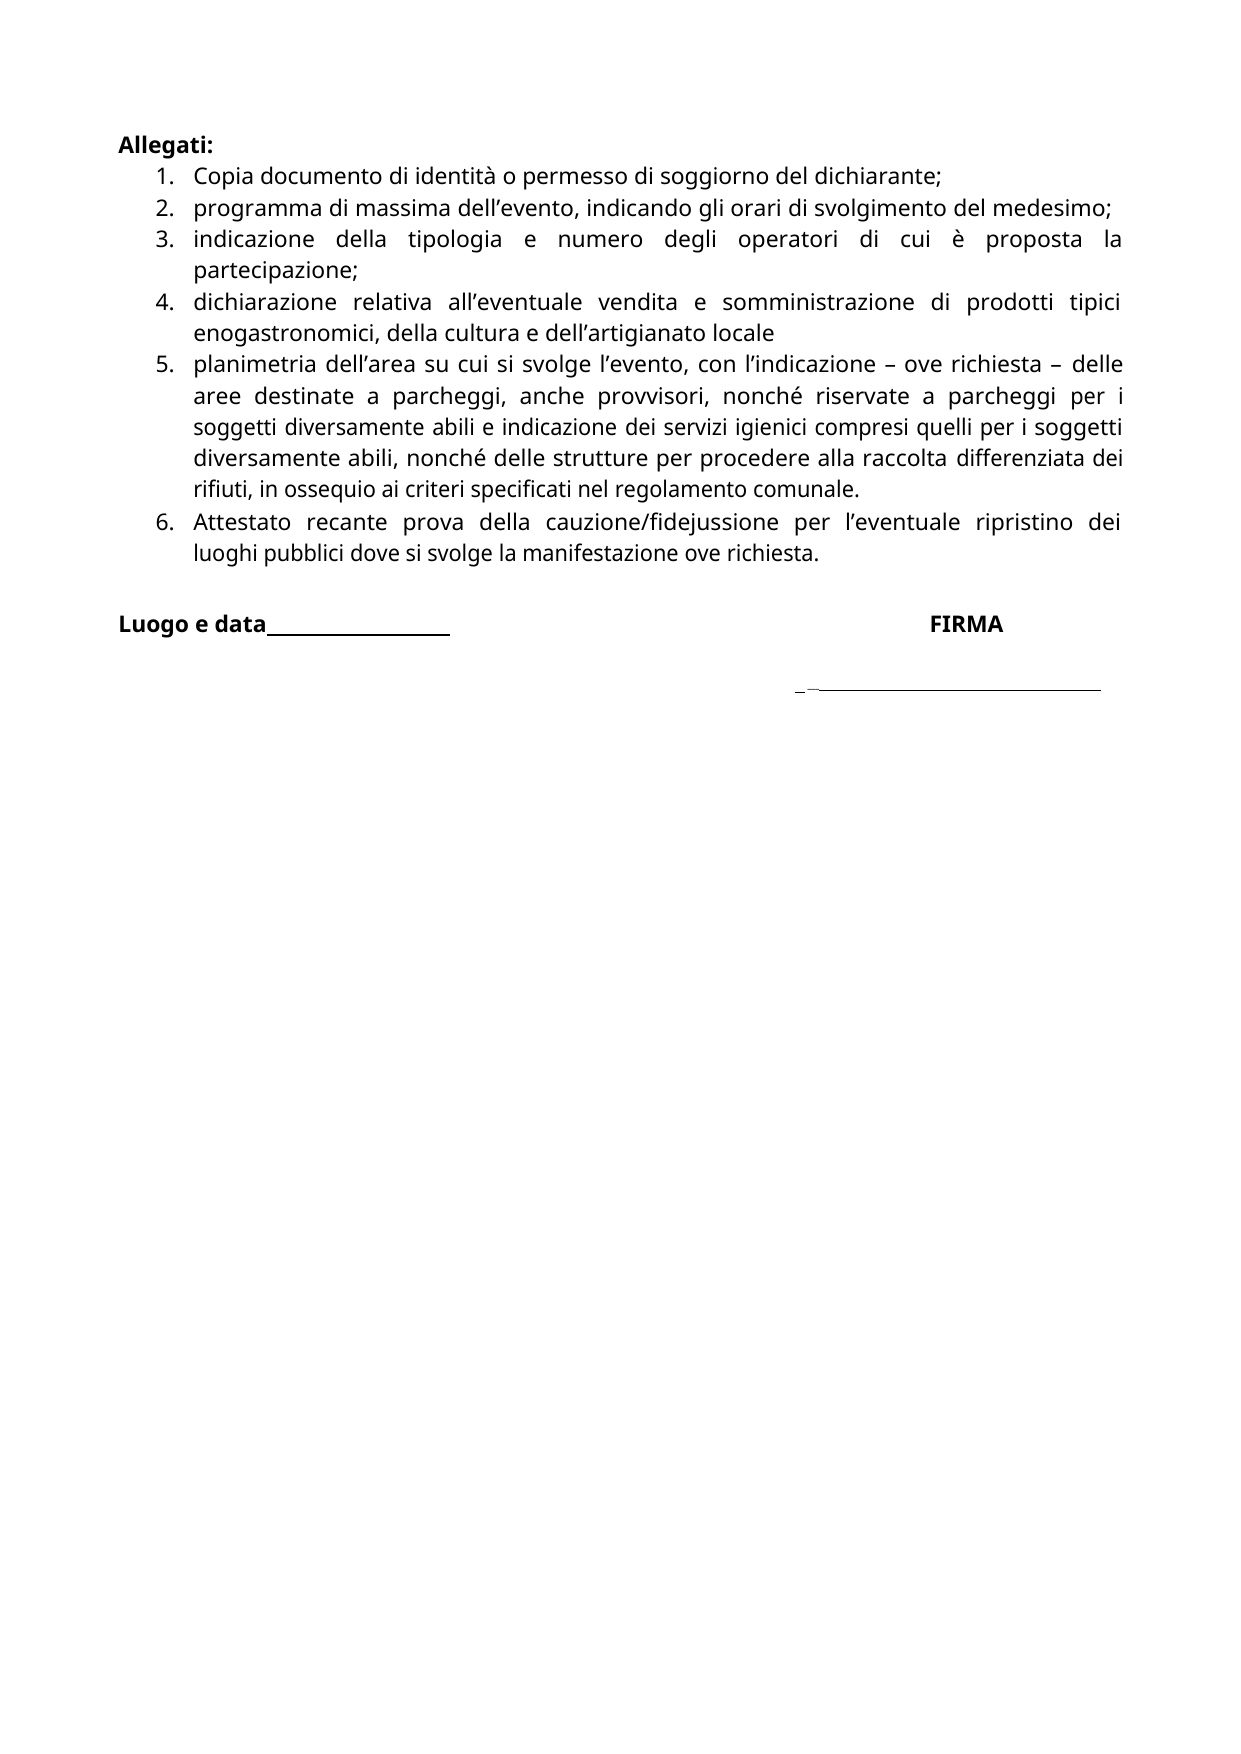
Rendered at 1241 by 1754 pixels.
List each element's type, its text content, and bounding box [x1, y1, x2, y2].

subtitle Luogo e data FIRMA [118, 608, 1140, 639]
list dichiarazione relativa all’eventuale vendita e somministrazione di prodotti tipici enogastronomici, della cultura e dell’artigianato locale [155, 286, 1122, 348]
list programma di massima dell’evento, indicando gli orari di svolgimento del medesimo; [155, 192, 1122, 223]
list indicazione della tipologia e numero degli operatori di cui è proposta la partecipazione; [155, 223, 1122, 286]
list Copia documento di identità o permesso di soggiorno del dichiarante; [155, 160, 1140, 191]
text ___ [106, 678, 1101, 692]
subtitle Allegati: [118, 129, 1140, 160]
list Attestato recante prova della cauzione/fidejussione per l’eventuale ripristino dei luoghi pubblici dove si svolge la manifestazione ove richiesta. [155, 506, 1122, 568]
list planimetria dell’area su cui si svolge l’evento, con l’indicazione – ove richiesta – delle aree destinate a parcheggi, anche provvisori, nonché riservate a parcheggi per i soggetti diversamente abili e indicazione dei servizi igienici compresi quelli per i soggetti diversamente abili, nonché delle strutture per procedere alla raccolta differenziata dei rifiuti, in ossequio ai criteri specificati nel regolamento comunale. [155, 348, 1123, 505]
